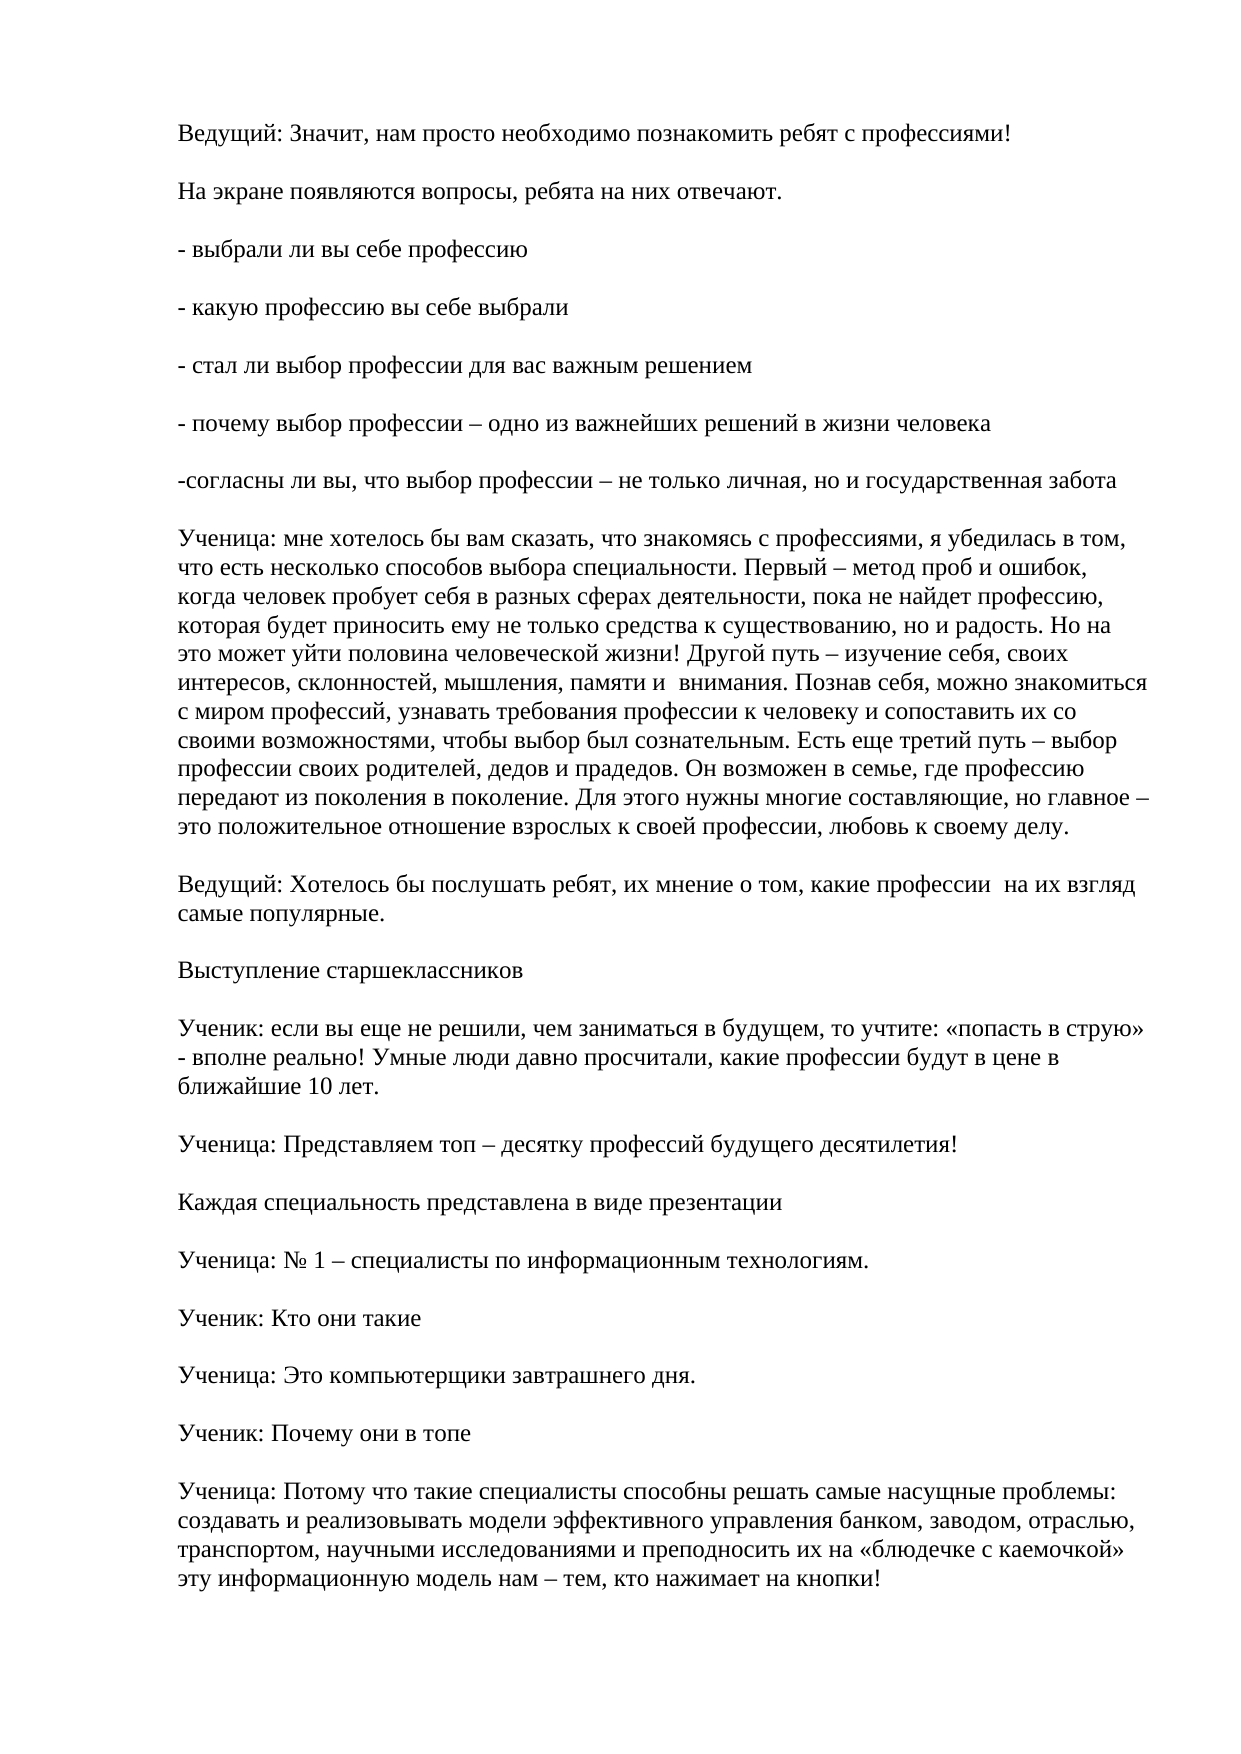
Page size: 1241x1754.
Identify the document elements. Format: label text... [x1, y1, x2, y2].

text Ученик: если вы еще не решили, чем заниматься в будущем, то учтите: «попасть в струю» - вполне реально! Умные люди давно просчитали, какие профессии будут в цене в ближайшие 10 лет. [177, 1013, 1152, 1100]
text На экране появляются вопросы, ребята на них отвечают. [177, 176, 1152, 205]
text Ученик: Почему они в топе [177, 1418, 1152, 1447]
text - почему выбор профессии – одно из важнейших решений в жизни человека [177, 408, 1152, 436]
text Ведущий: Хотелось бы послушать ребят, их мнение о том, какие профессии на их взгляд самые популярные. [177, 869, 1152, 926]
text Ученица: Представляем топ – десятку профессий будущего десятилетия! [177, 1129, 1152, 1158]
text Ученица: № 1 – специалисты по информационным технологиям. [177, 1245, 1152, 1273]
text Выступление старшеклассников [177, 956, 1152, 984]
text Ведущий: Значит, нам просто необходимо познакомить ребят с профессиями! [177, 118, 1152, 147]
text Ученица: Это компьютерщики завтрашнего дня. [177, 1361, 1152, 1389]
text Ученица: мне хотелось бы вам сказать, что знакомясь с профессиями, я убедилась в том, что есть несколько способов выбора специальности. Первый – метод проб и ошибок, когда человек пробует себя в разных сферах деятельности, пока не найдет профессию, которая будет приносить ему не только средства к существованию, но и радость. Но на это может уйти половина человеческой жизни! Другой путь – изучение себя, своих интересов, склонностей, мышления, памяти и внимания. Познав себя, можно знакомиться с миром профессий, узнавать требования профессии к человеку и сопоставить их со своими возможностями, чтобы выбор был сознательным. Есть еще третий путь – выбор профессии своих родителей, дедов и прадедов. Он возможен в семье, где профессию передают из поколения в поколение. Для этого нужны многие составляющие, но главное – это положительное отношение взрослых к своей профессии, любовь к своему делу. [177, 523, 1152, 840]
text - выбрали ли вы себе профессию [177, 234, 1152, 263]
text Ученик: Кто они такие [177, 1303, 1152, 1331]
text - какую профессию вы себе выбрали [177, 292, 1152, 321]
text - стал ли выбор профессии для вас важным решением [177, 350, 1152, 378]
text -согласны ли вы, что выбор профессии – не только личная, но и государственная забота [177, 466, 1152, 494]
text Каждая специальность представлена в виде презентации [177, 1187, 1152, 1216]
text Ученица: Потому что такие специалисты способны решать самые насущные проблемы: создавать и реализовывать модели эффективного управления банком, заводом, отраслью, транспортом, научными исследованиями и преподносить их на «блюдечке с каемочкой» эту информационную модель нам – тем, кто нажимает на кнопки! [177, 1476, 1152, 1591]
